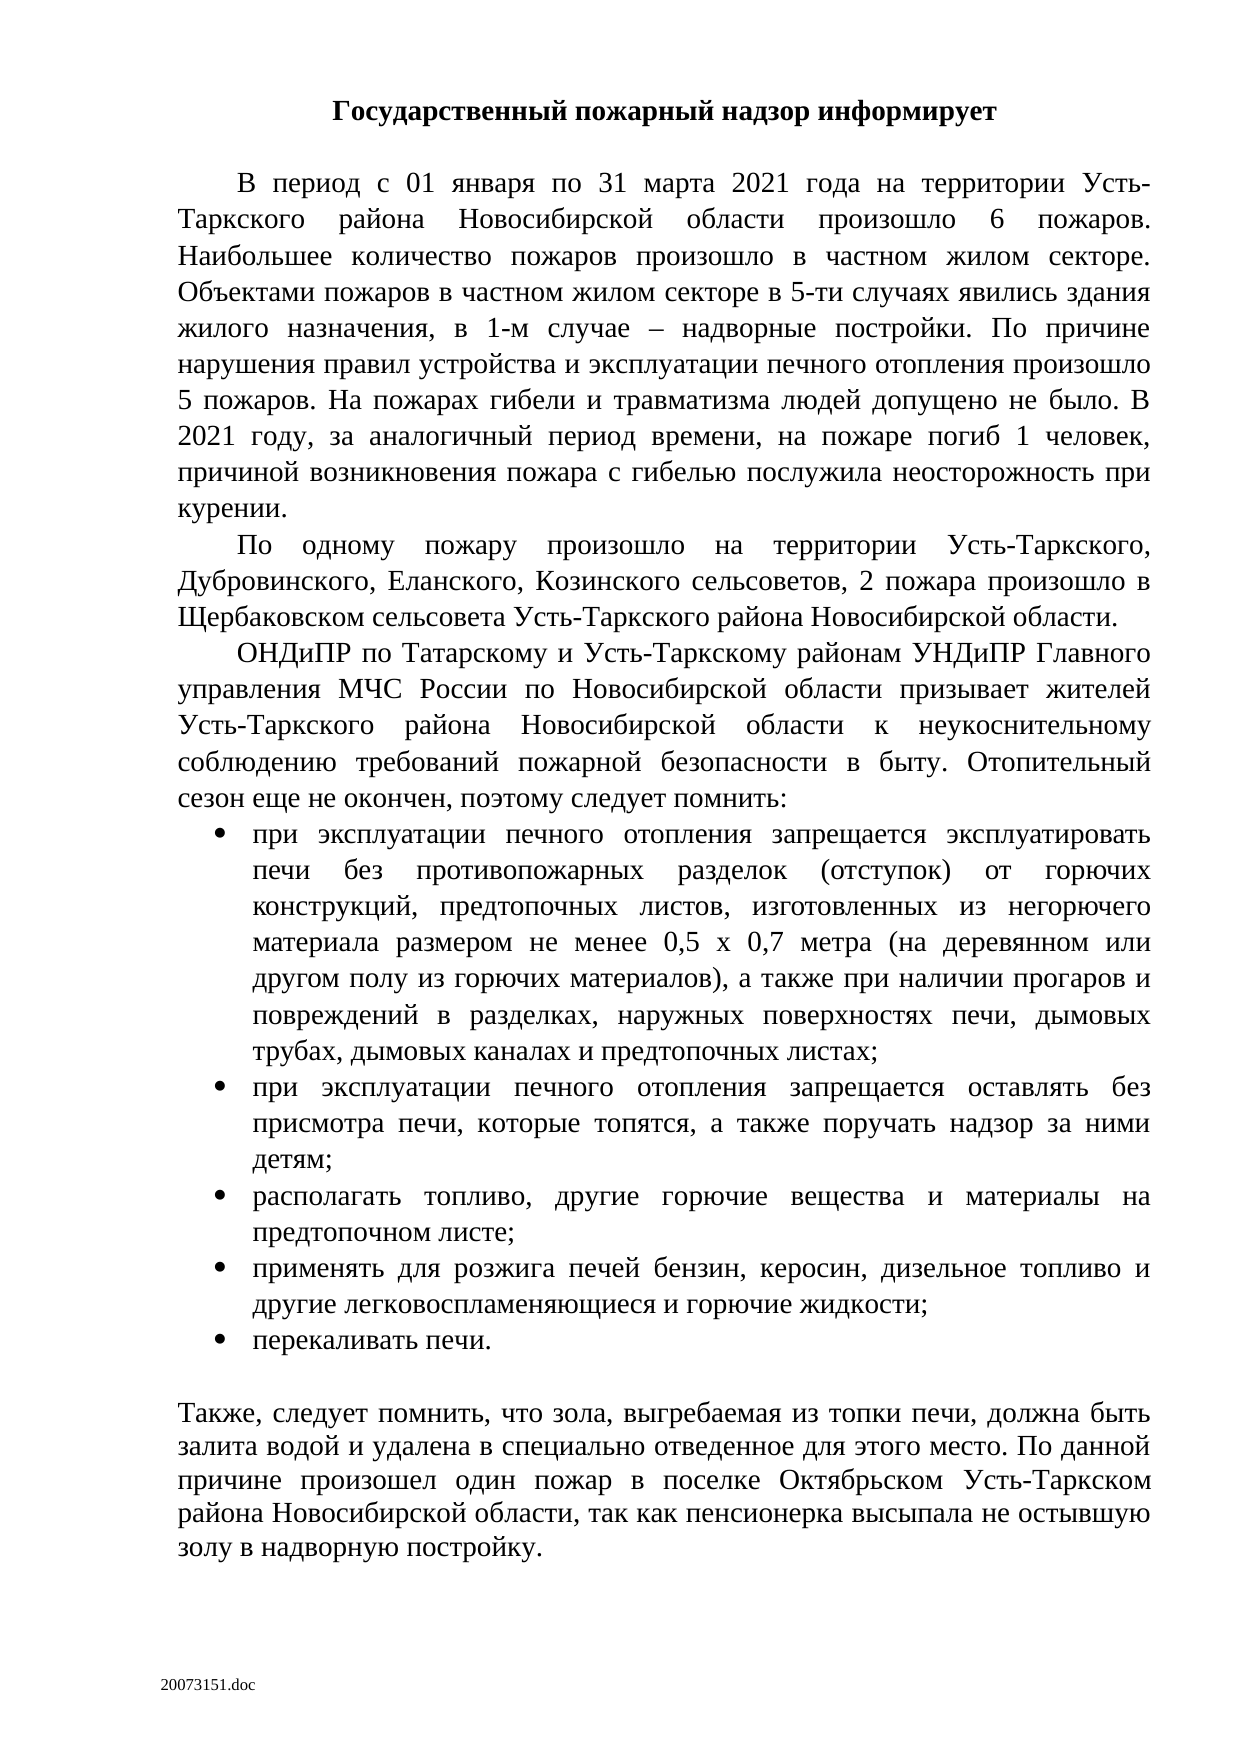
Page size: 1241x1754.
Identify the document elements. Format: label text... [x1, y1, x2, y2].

text В период с 01 января по 31 марта 2021 года на территории Усть-Таркского района Новосибирской области произошло 6 пожаров. Наибольшее количество пожаров произошло в частном жилом секторе. Объектами пожаров в частном жилом секторе в 5-ти случаях явились здания жилого назначения, в 1-м случае – надворные постройки. По причине нарушения правил устройства и эксплуатации печного отопления произошло 5 пожаров. На пожарах гибели и травматизма людей допущено не было. В 2021 году, за аналогичный период времени, на пожаре погиб 1 человек, причиной возникновения пожара с гибелью послужила неосторожность при курении. [177, 165, 1152, 524]
list перекаливать печи. [215, 1322, 1152, 1356]
list при эксплуатации печного отопления запрещается оставлять без присмотра печи, которые топятся, а также поручать надзор за ними детям; [215, 1069, 1152, 1175]
text Также, следует помнить, что зола, выгребаемая из топки печи, должна быть залита водой и удалена в специально отведенное для этого место. По данной причине произошел один пожар в поселке Октябрьском Усть-Таркском района Новосибирской области, так как пенсионерка высыпала не остывшую золу в надворную постройку. [177, 1395, 1152, 1562]
list при эксплуатации печного отопления запрещается эксплуатировать печи без противопожарных разделок (отступок) от горючих конструкций, предтопочных листов, изготовленных из негорючего материала размером не менее 0,5 x 0,7 метра (на деревянном или другом полу из горючих материалов), а также при наличии прогаров и повреждений в разделках, наружных поверхностях печи, дымовых трубах, дымовых каналах и предтопочных листах; [215, 816, 1152, 1066]
text По одному пожару произошло на территории Усть-Таркского, Дубровинского, Еланского, Козинского сельсоветов, 2 пожара произошло в Щербаковском сельсовета Усть-Таркского района Новосибирской области. [177, 527, 1152, 633]
text ОНДиПР по Татарскому и Усть-Таркскому районам УНДиПР Главного управления МЧС России по Новосибирской области призывает жителей Усть-Таркского района Новосибирской области к неукоснительному соблюдению требований пожарной безопасности в быту. Отопительный сезон еще не окончен, поэтому следует помнить: [177, 635, 1152, 813]
list располагать топливо, другие горючие вещества и материалы на предтопочном листе; [215, 1178, 1152, 1247]
text Государственный пожарный надзор информирует [177, 93, 1152, 127]
list применять для розжига печей бензин, керосин, дизельное топливо и другие легковоспламеняющиеся и горючие жидкости; [215, 1250, 1152, 1320]
